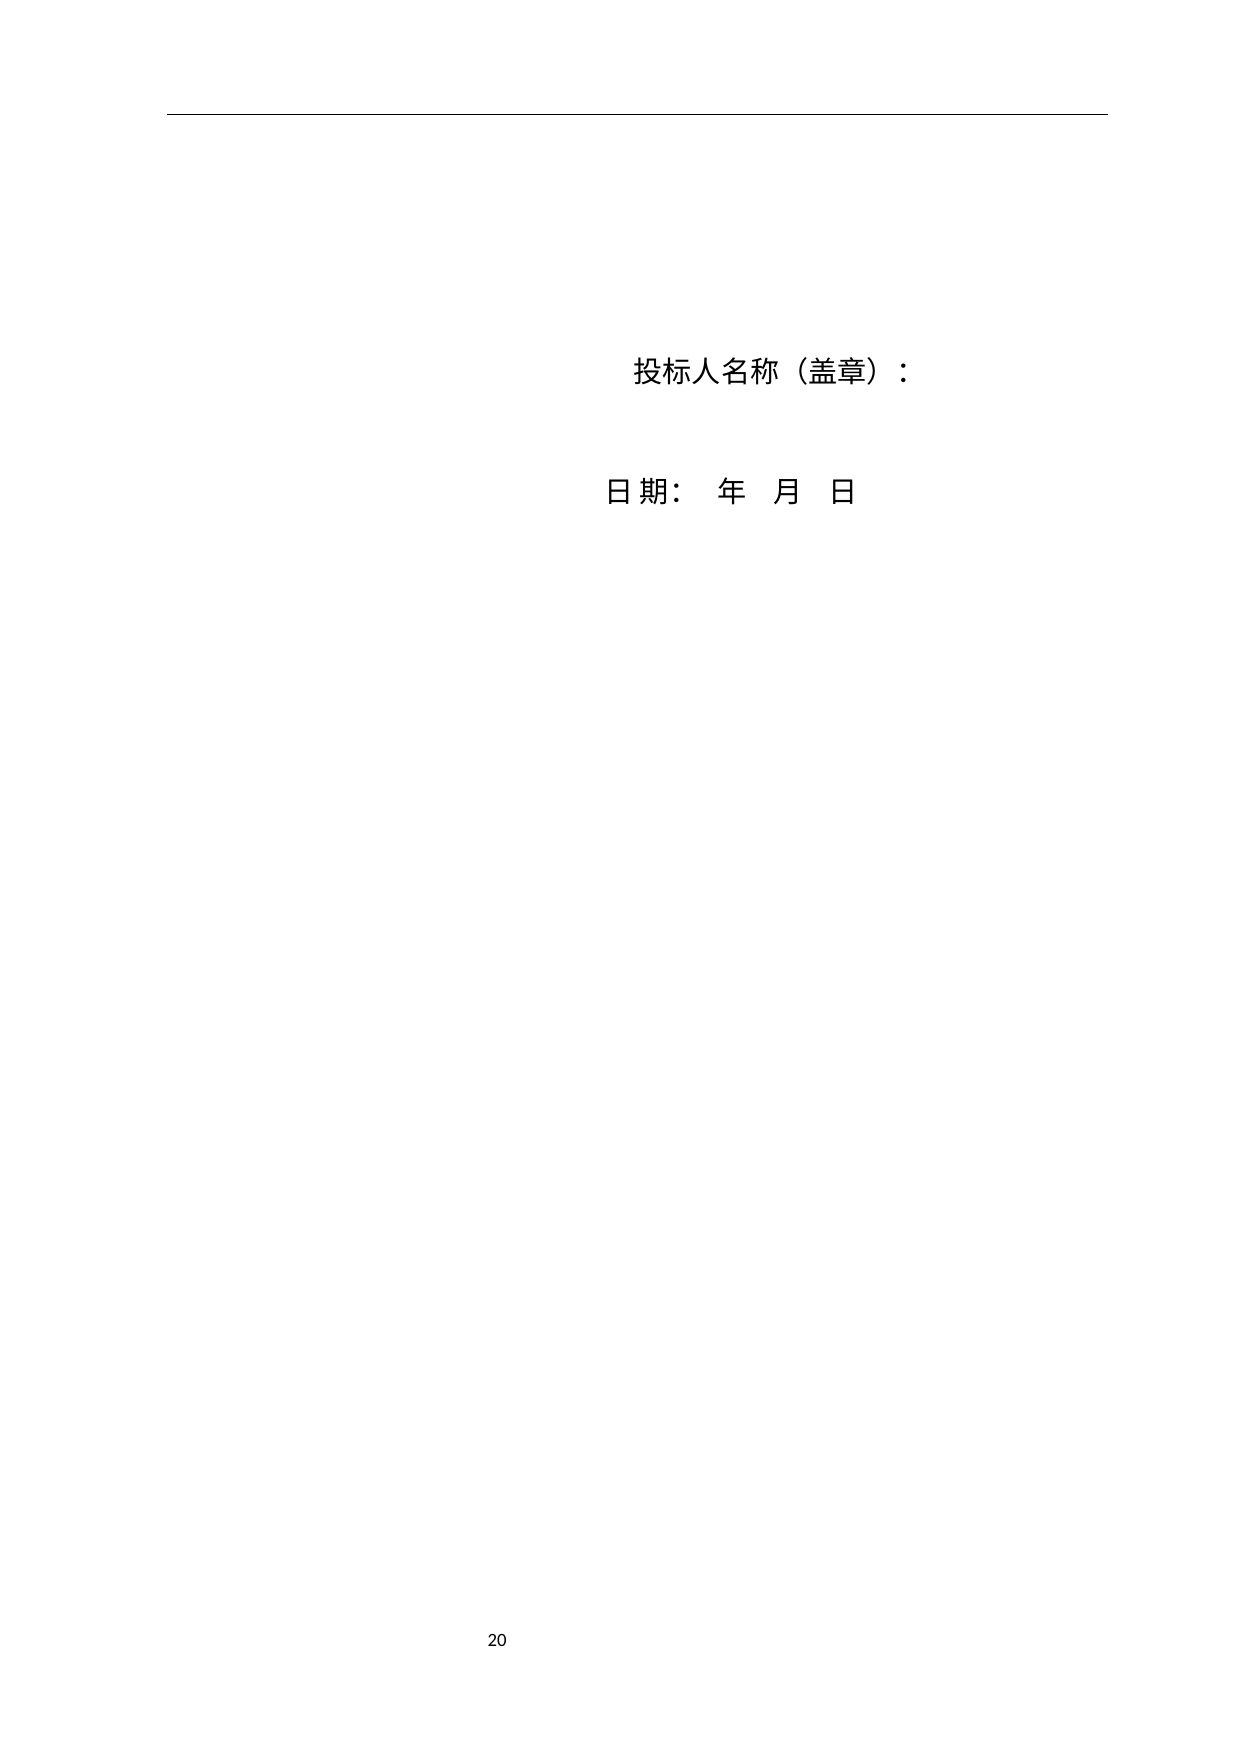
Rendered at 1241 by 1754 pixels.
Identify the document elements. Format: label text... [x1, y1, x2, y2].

list 投标人名称（盖章）： [167, 337, 1108, 402]
list 日 期： 年 月 日 [167, 457, 1108, 522]
